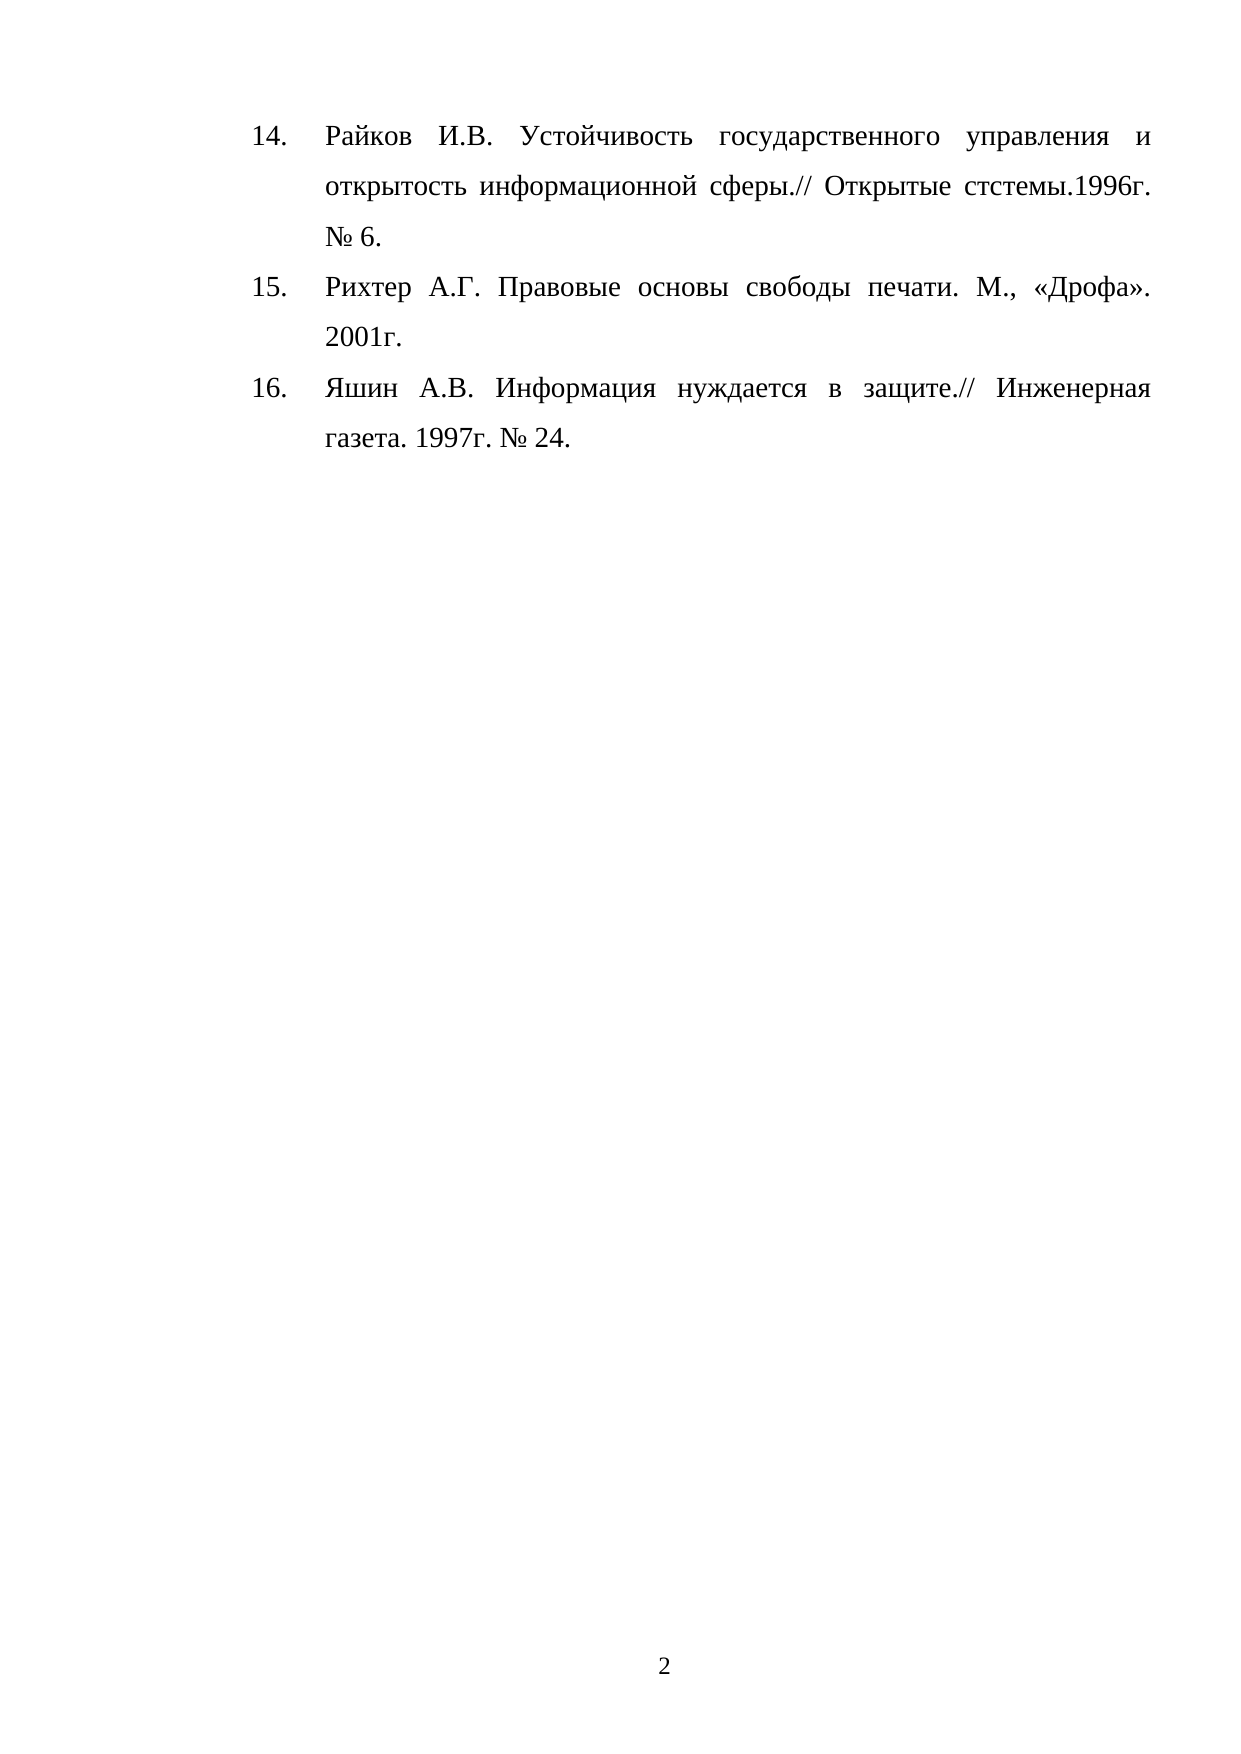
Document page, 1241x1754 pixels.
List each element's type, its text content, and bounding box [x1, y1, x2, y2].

list Яшин А.В. Информация нуждается в защите.// Инженерная газета. 1997г. № 24. [251, 370, 1152, 453]
list Рихтер А.Г. Правовые основы свободы печати. М., «Дрофа». 2001г. [251, 269, 1152, 353]
list Райков И.В. Устойчивость государственного управления и открытость информационной сферы.// Открытые стстемы.1996г. № 6. [251, 118, 1152, 252]
